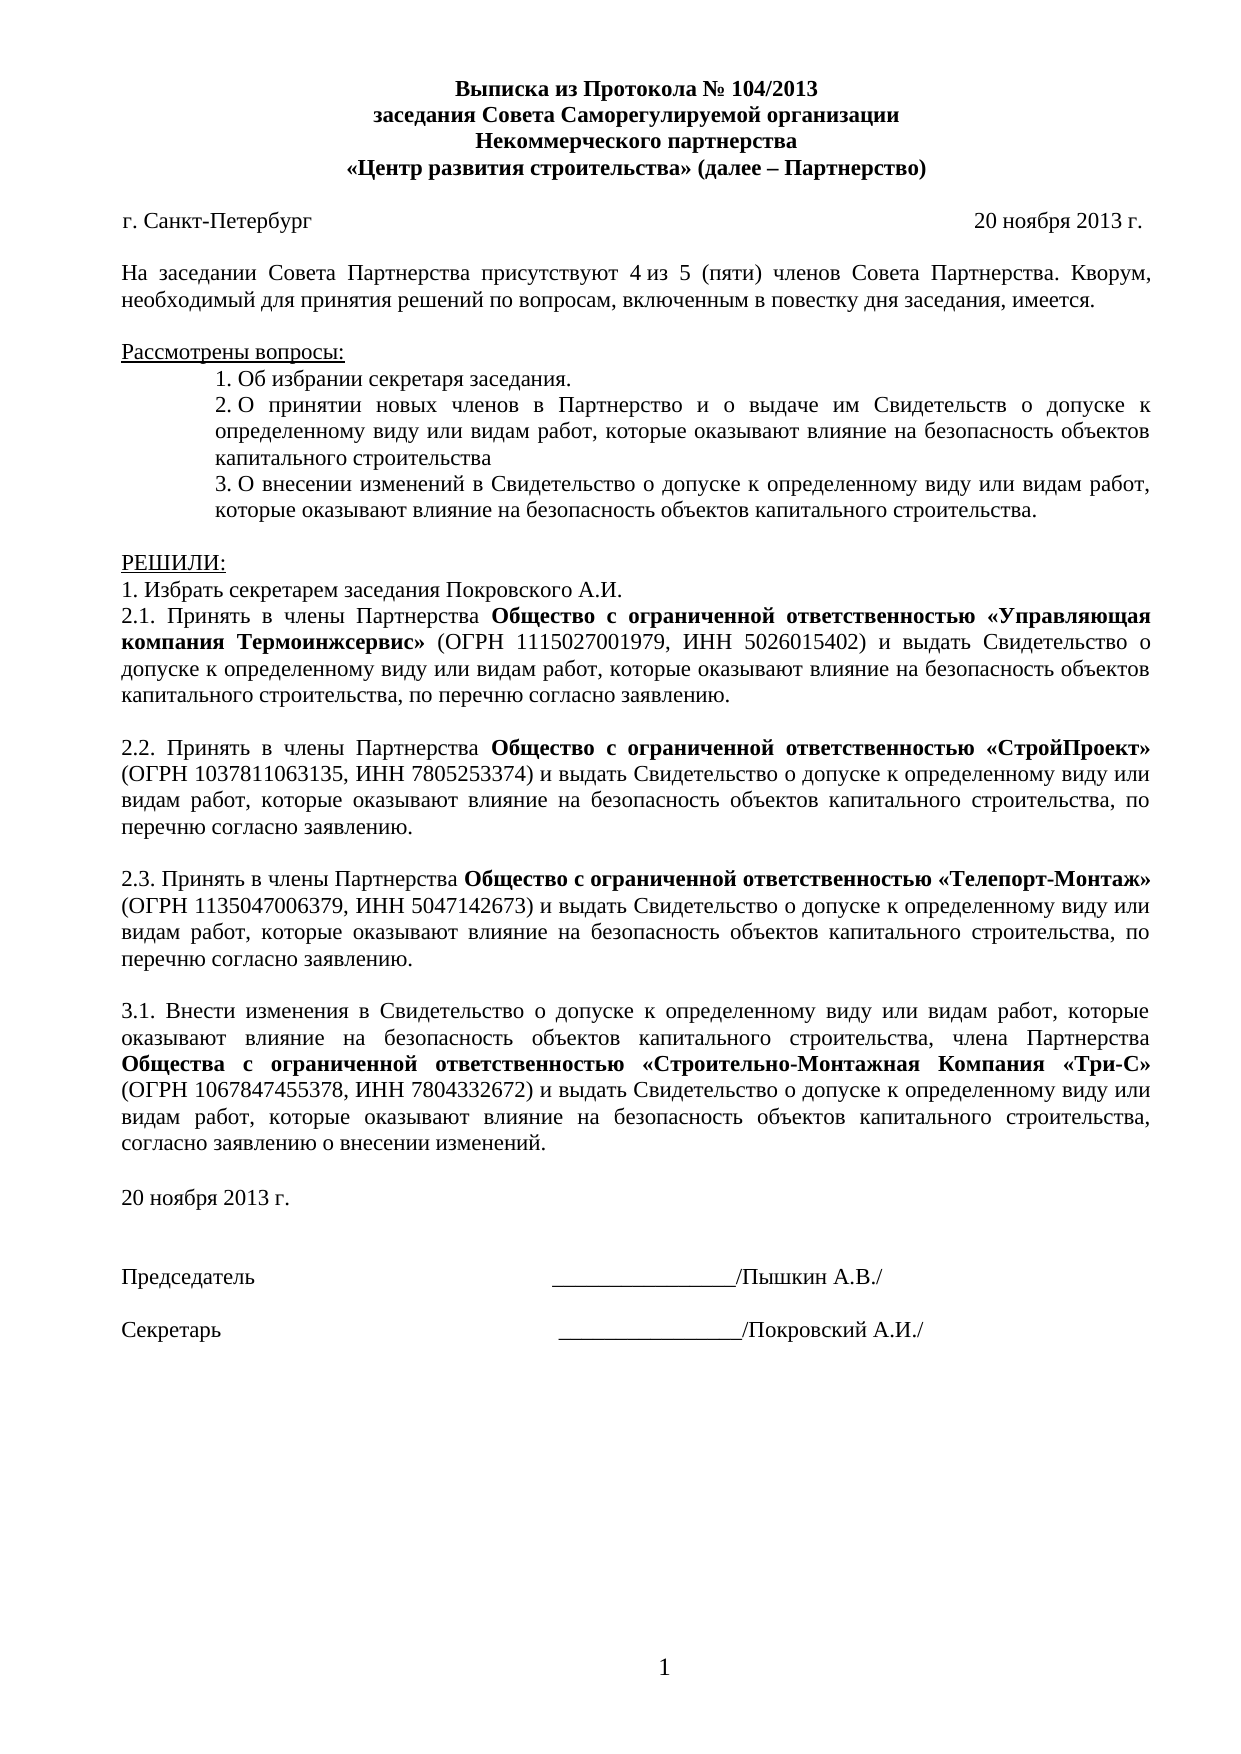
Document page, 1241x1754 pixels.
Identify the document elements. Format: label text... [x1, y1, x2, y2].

text заседания Совета Саморегулируемой организации [121, 101, 1152, 128]
text 2.2. Принять в члены Партнерства Общество с ограниченной ответственностью «СтройПроект» (ОГРН 1037811063135, ИНН 7805253374) и выдать Свидетельство о допуске к определенному виду или видам работ, которые оказывают влияние на безопасность объектов капитального строительства, по перечню согласно заявлению. [121, 734, 1152, 839]
text 3.1. Внести изменения в Свидетельство о допуске к определенному виду или видам работ, которые оказывают влияние на безопасность объектов капитального строительства, члена Партнерства Общества с ограниченной ответственностью «Строительно-Монтажная Компания «Три-С» (ОГРН 1067847455378, ИНН 7804332672) и выдать Свидетельство о допуске к определенному виду или видам работ, которые оказывают влияние на безопасность объектов капитального строительства, согласно заявлению о внесении изменений. [121, 997, 1152, 1155]
text Председатель ________________/Пышкин А.В./ [121, 1263, 1152, 1289]
text 20 ноября 2013 г. [121, 1184, 1152, 1211]
text РЕШИЛИ: [121, 549, 1152, 576]
text Выписка из Протокола № 104/2013 [121, 75, 1152, 101]
text На заседании Совета Партнерства присутствуют 4 из 5 (пяти) членов Совета Партнерства. Кворум, необходимый для принятия решений по вопросам, включенным в повестку дня заседания, имеется. [121, 259, 1152, 312]
text «Центр развития строительства» (далее – Партнерство) [121, 154, 1152, 180]
text 1. Об избрании секретаря заседания. [215, 365, 1152, 391]
table_header 20 ноября 2013 г. [633, 207, 1154, 233]
text 2. О принятии новых членов в Партнерство и о выдаче им Свидетельств о допуске к определенному виду или видам работ, которые оказывают влияние на безопасность объектов капитального строительства [215, 391, 1152, 470]
text Рассмотрены вопросы: [121, 338, 1152, 365]
text 2.1. Принять в члены Партнерства Общество с ограниченной ответственностью «Управляющая компания Термоинжсервис» (ОГРН 1115027001979, ИНН 5026015402) и выдать Свидетельство о допуске к определенному виду или видам работ, которые оказывают влияние на безопасность объектов капитального строительства, по перечню согласно заявлению. [121, 602, 1152, 707]
text Секретарь ________________/Покровский А.И./ [121, 1316, 1152, 1342]
table_header г. Санкт-Петербург [111, 207, 632, 233]
text Некоммерческого партнерства [121, 128, 1152, 154]
text 3. О внесении изменений в Свидетельство о допуске к определенному виду или видам работ, которые оказывают влияние на безопасность объектов капитального строительства. [215, 470, 1152, 523]
text 1. Избрать секретарем заседания Покровского А.И. [121, 576, 1152, 602]
text 2.3. Принять в члены Партнерства Общество с ограниченной ответственностью «Телепорт-Монтаж» (ОГРН 1135047006379, ИНН 5047142673) и выдать Свидетельство о допуске к определенному виду или видам работ, которые оказывают влияние на безопасность объектов капитального строительства, по перечню согласно заявлению. [121, 866, 1152, 971]
